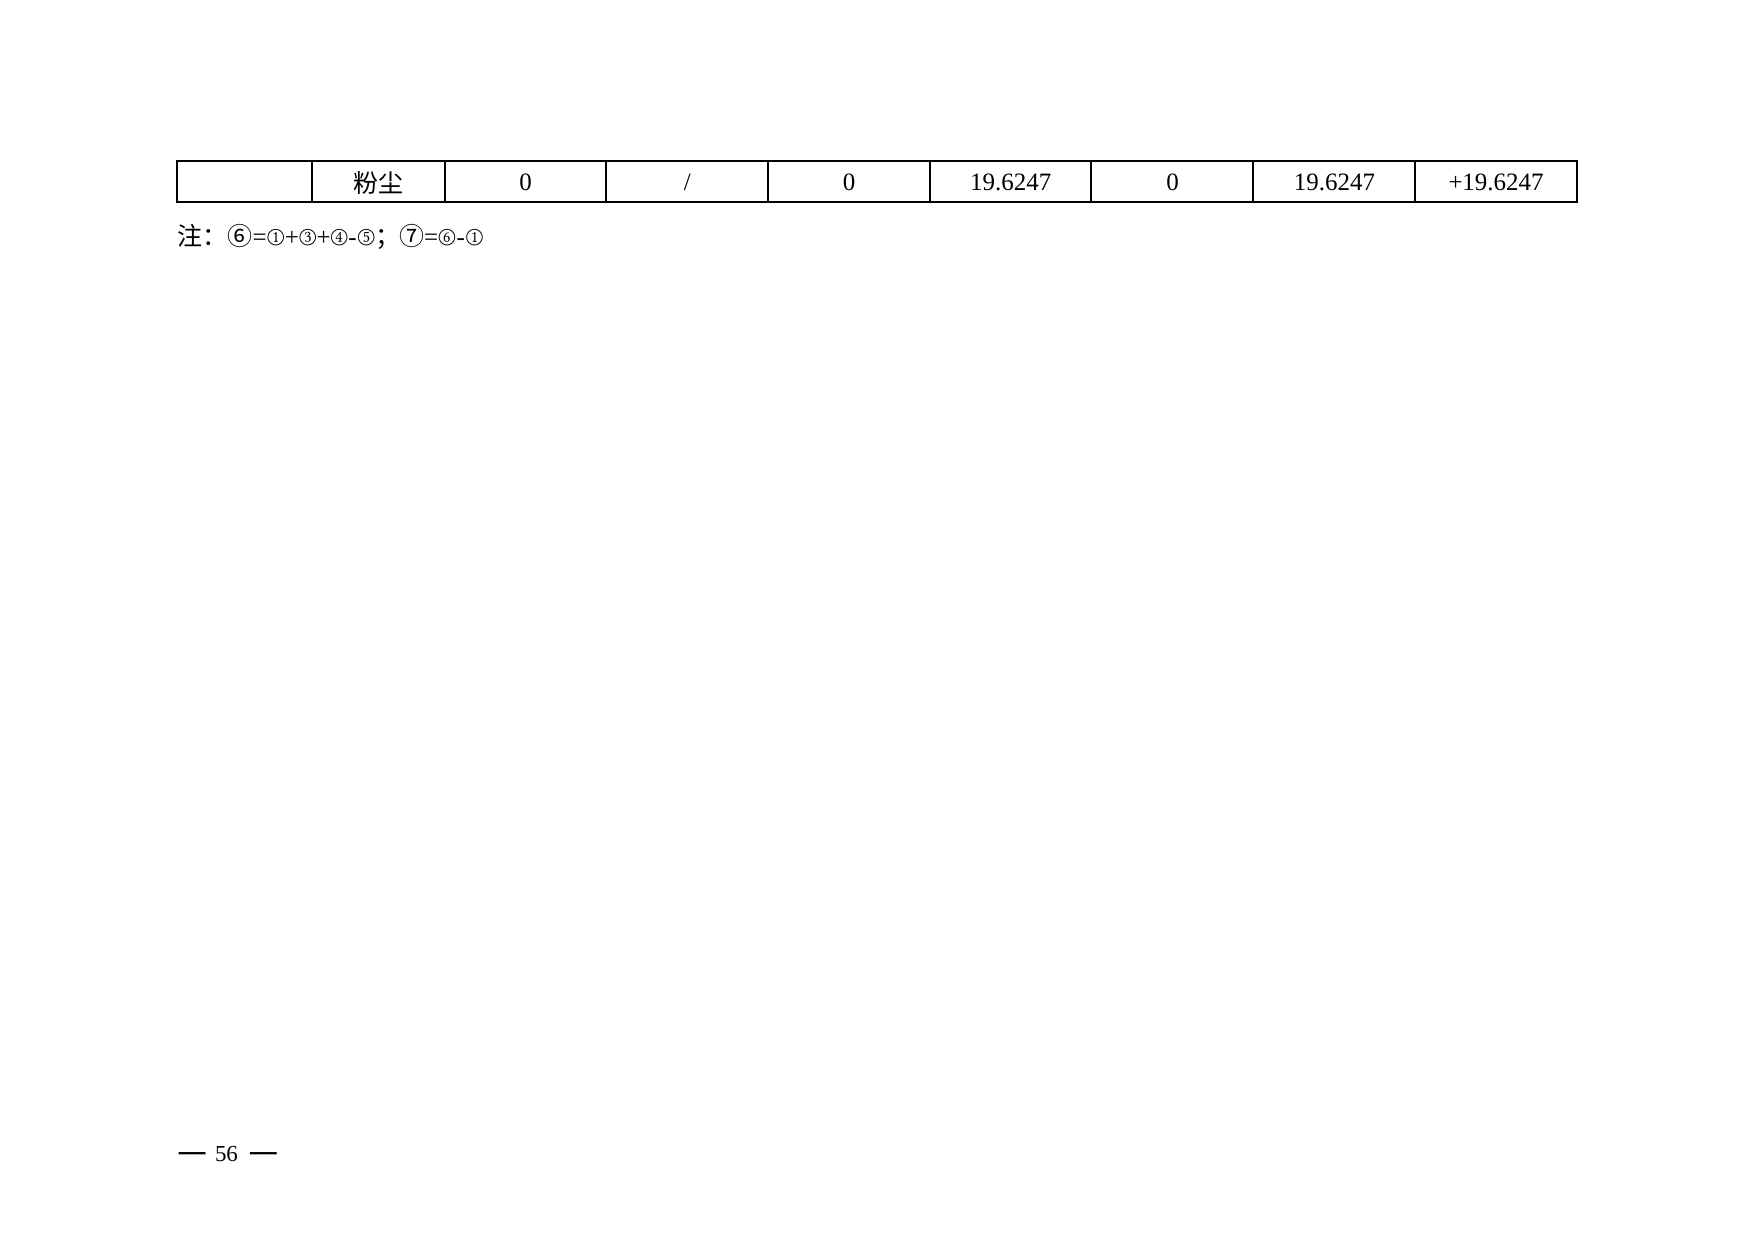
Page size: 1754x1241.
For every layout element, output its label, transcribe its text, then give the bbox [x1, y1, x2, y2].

text 注：⑥=①+③+④-⑤；⑦=⑥-① [177, 205, 1577, 255]
table_cell 0 [1092, 162, 1252, 201]
table_cell 0 [769, 162, 929, 201]
table_cell / [607, 162, 767, 201]
table_cell 19.6247 [931, 162, 1090, 201]
table_cell 粉尘 [313, 162, 444, 201]
table_cell 0 [446, 162, 605, 201]
table_cell 19.6247 [1254, 162, 1414, 201]
table_cell +19.6247 [1416, 162, 1576, 201]
